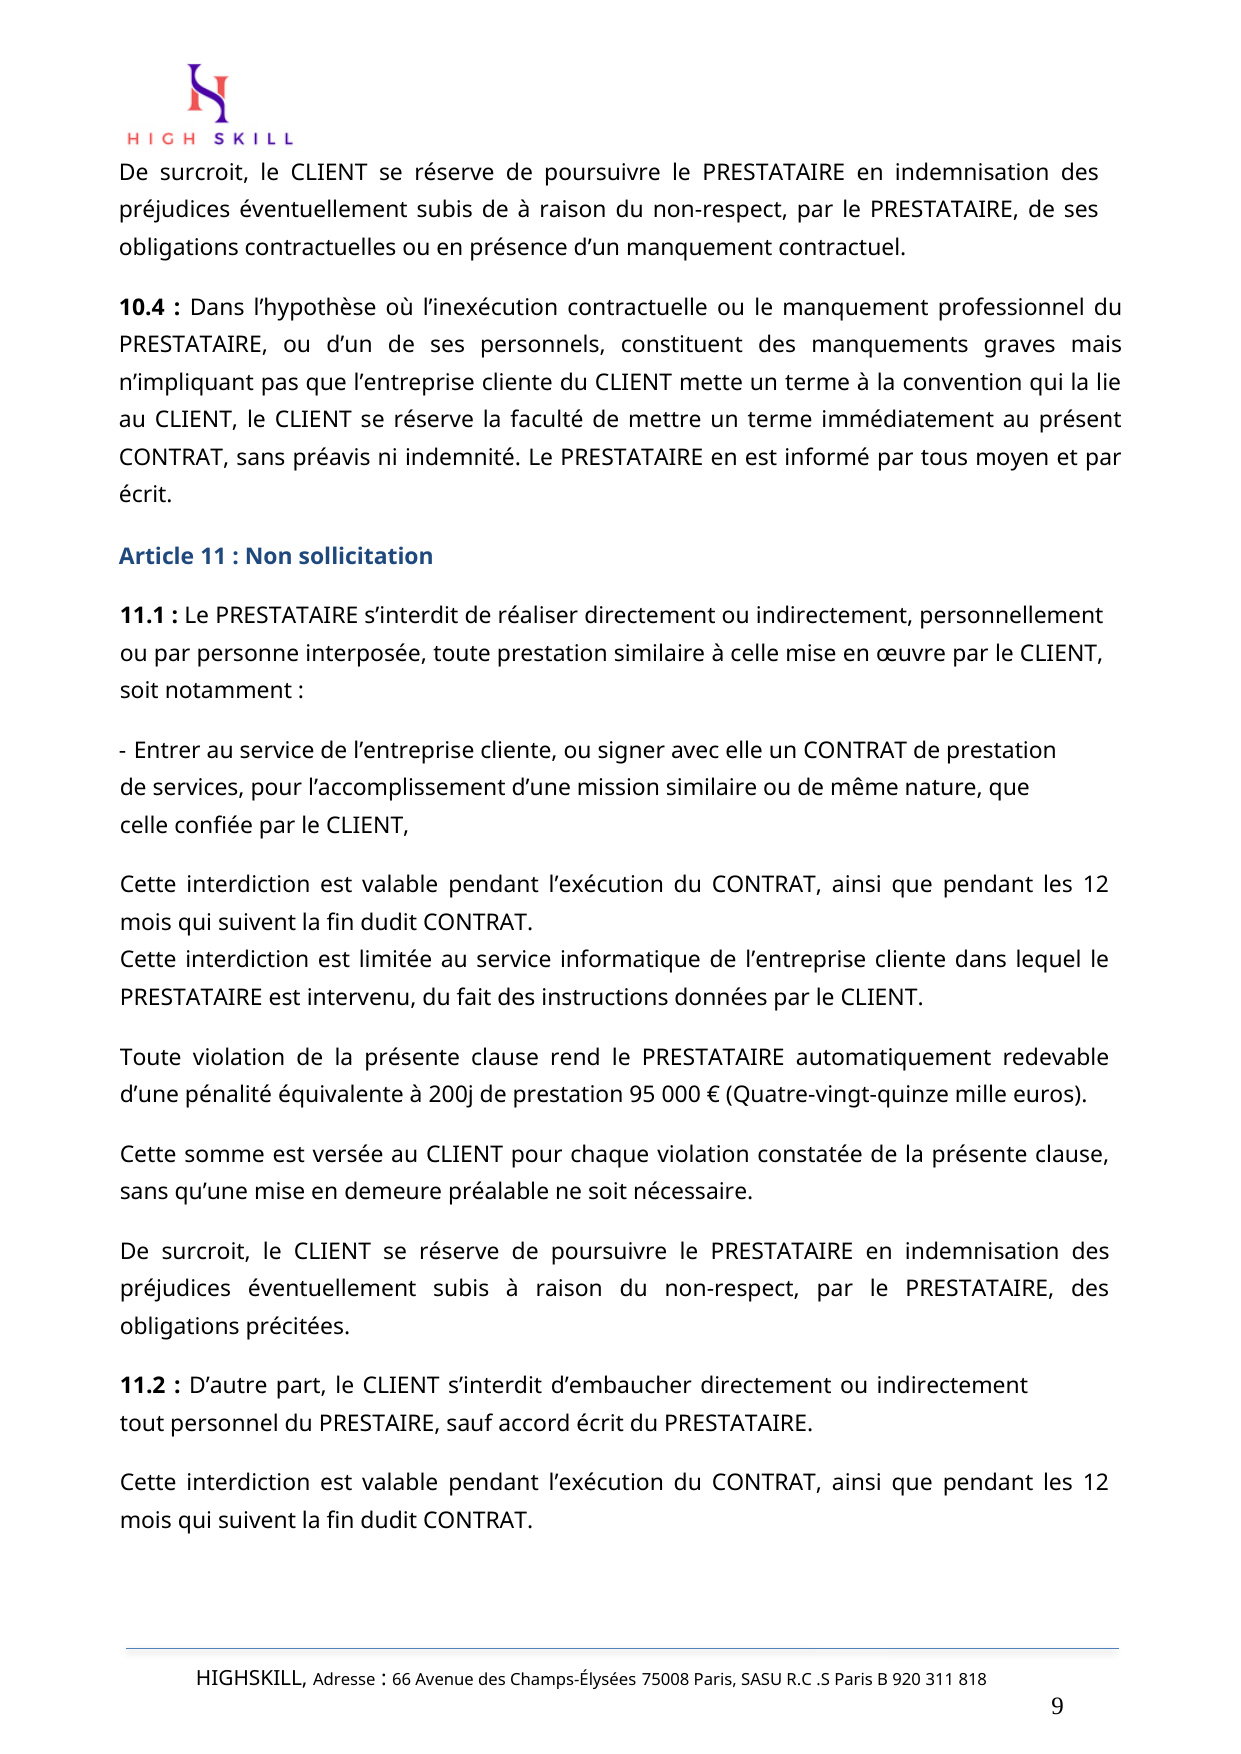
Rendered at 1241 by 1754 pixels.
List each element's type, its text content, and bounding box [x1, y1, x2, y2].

text Toute violation de la présente clause rend le PRESTATAIRE automatiquement redevable d’une pénalité équivalente à 200j de prestation 95 000 € (Quatre-vingt-quinze mille euros). [119, 1040, 1110, 1109]
text Article 11 : Non sollicitation [119, 539, 1123, 571]
text 11.1 : Le PRESTATAIRE s’interdit de réaliser directement ou indirectement, personnellement ou par personne interposée, toute prestation similaire à celle mise en œuvre par le CLIENT, soit notamment : [119, 599, 1104, 705]
text De surcroit, le CLIENT se réserve de poursuivre le PRESTATAIRE en indemnisation des préjudices éventuellement subis à raison du non-respect, par le PRESTATAIRE, des obligations précitées. [119, 1234, 1110, 1341]
text 10.4 : Dans l’hypothèse où l’inexécution contractuelle ou le manquement professionnel du PRESTATAIRE, ou d’un de ses personnels, constituent des manquements graves mais n’impliquant pas que l’entreprise cliente du CLIENT mette un terme à la convention qui la lie au CLIENT, le CLIENT se réserve la faculté de mettre un terme immédiatement au présent CONTRAT, sans préavis ni indemnité. Le PRESTATAIRE en est informé par tous moyen et par écrit. [119, 290, 1123, 509]
picture [118, 57, 305, 156]
list Entrer au service de l’entreprise cliente, ou signer avec elle un CONTRAT de prestation de services, pour l’accomplissement d’une mission similaire ou de même nature, que celle confiée par le CLIENT, [119, 734, 1067, 840]
text 11.2 : D’autre part, le CLIENT s’interdit d’embaucher directement ou indirectement tout personnel du PRESTAIRE, sauf accord écrit du PRESTATAIRE. [119, 1369, 1029, 1438]
text Cette interdiction est valable pendant l’exécution du CONTRAT, ainsi que pendant les 12 mois qui suivent la fin dudit CONTRAT. [119, 1466, 1110, 1535]
text Cette somme est versée au CLIENT pour chaque violation constatée de la présente clause, sans qu’une mise en demeure préalable ne soit nécessaire. [119, 1137, 1110, 1206]
text De surcroit, le CLIENT se réserve de poursuivre le PRESTATAIRE en indemnisation des préjudices éventuellement subis de à raison du non-respect, par le PRESTATAIRE, de ses obligations contractuelles ou en présence d’un manquement contractuel. [119, 156, 1100, 262]
text Cette interdiction est valable pendant l’exécution du CONTRAT, ainsi que pendant les 12 mois qui suivent la fin dudit CONTRAT. [119, 868, 1110, 937]
text Cette interdiction est limitée au service informatique de l’entreprise cliente dans lequel le PRESTATAIRE est intervenu, du fait des instructions données par le CLIENT. [119, 943, 1110, 1012]
